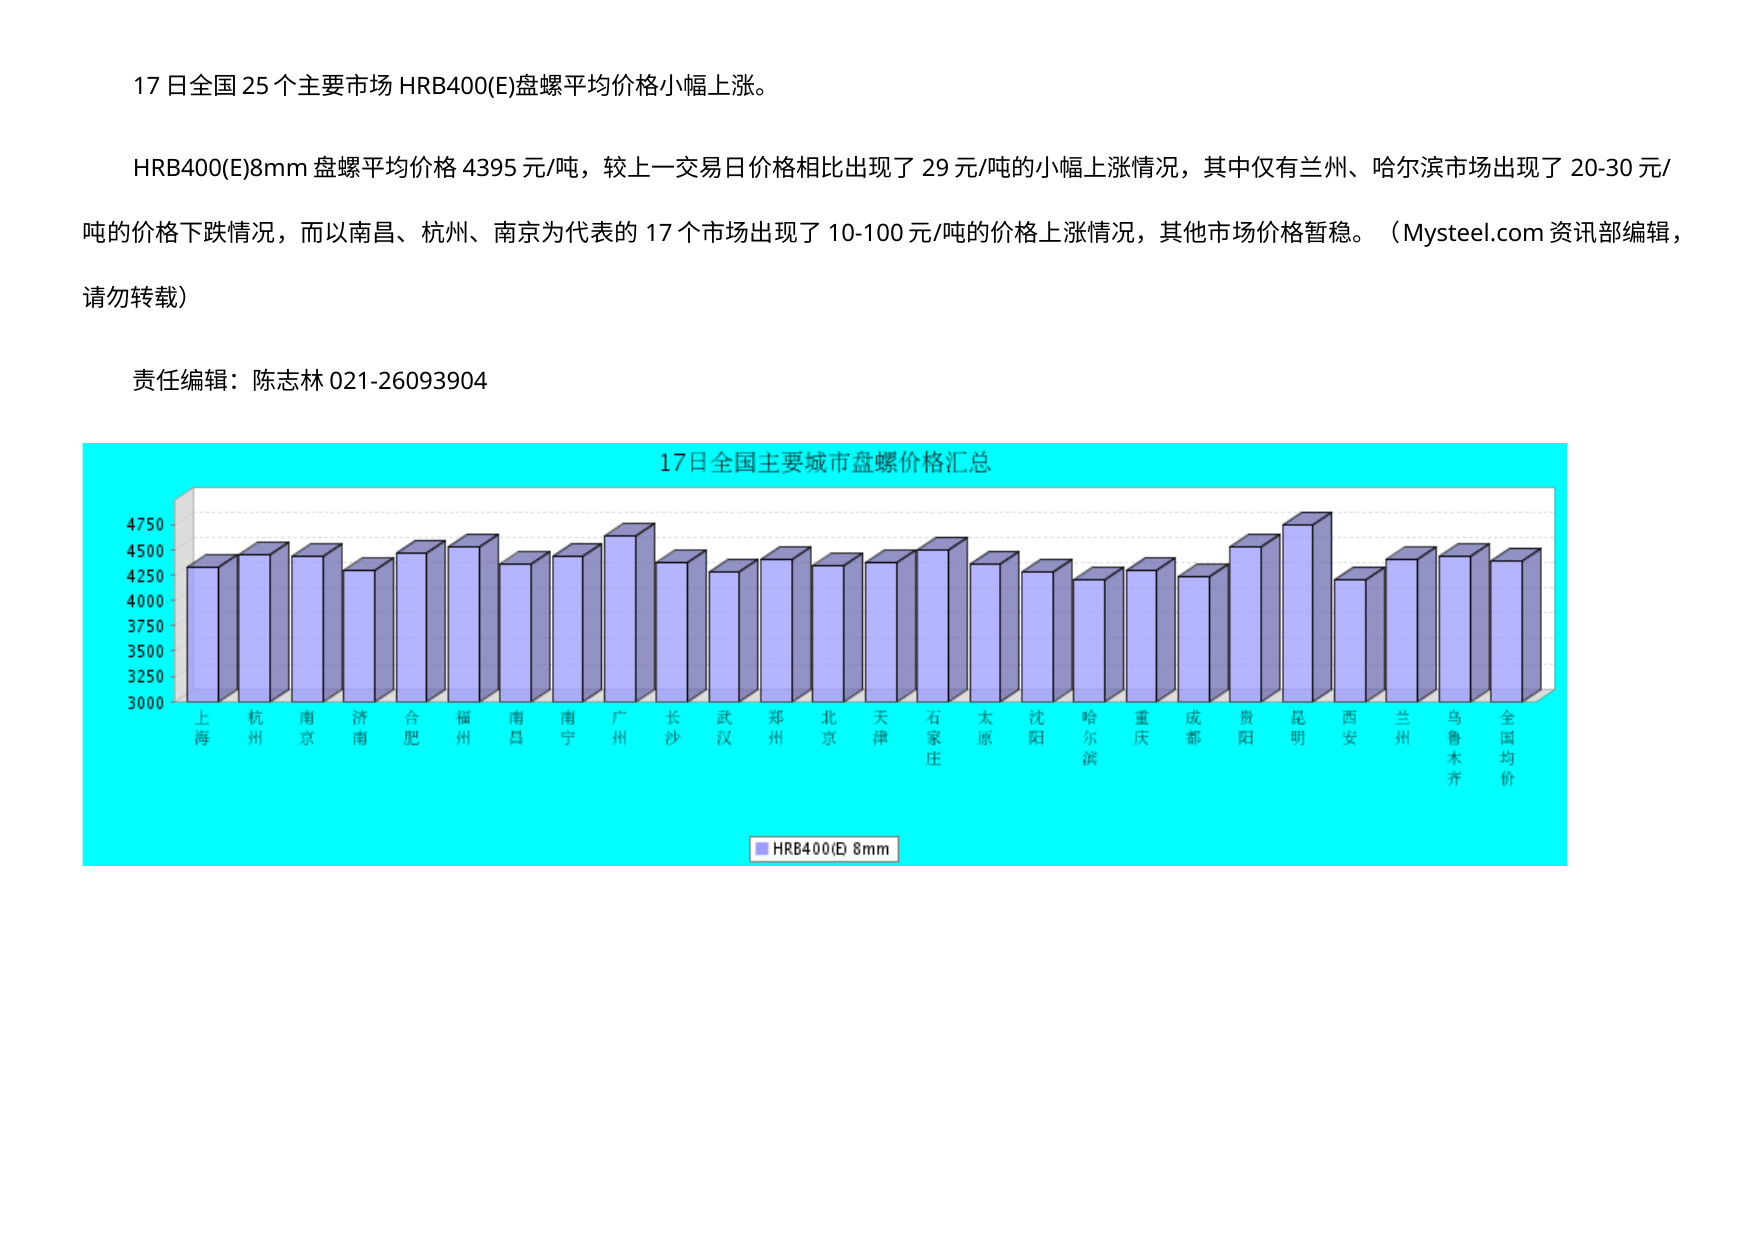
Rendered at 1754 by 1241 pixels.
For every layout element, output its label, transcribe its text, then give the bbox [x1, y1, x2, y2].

text HRB400(E)8mm盘螺平均价格4395元/吨，较上一交易日价格相比出现了29元/吨的小幅上涨情况，其中仅有兰州、哈尔滨市场出现了20-30元/吨的价格下跌情况，而以南昌、杭州、南京为代表的17个市场出现了10-100元/吨的价格上涨情况，其他市场价格暂稳。（Mysteel.com资讯部编辑，请勿转载） [83, 134, 1671, 329]
picture [82, 443, 1567, 866]
text 责任编辑：陈志林021-26093904 [83, 346, 1671, 411]
text 17日全国25个主要市场HRB400(E)盘螺平均价格小幅上涨。 [83, 51, 1671, 116]
